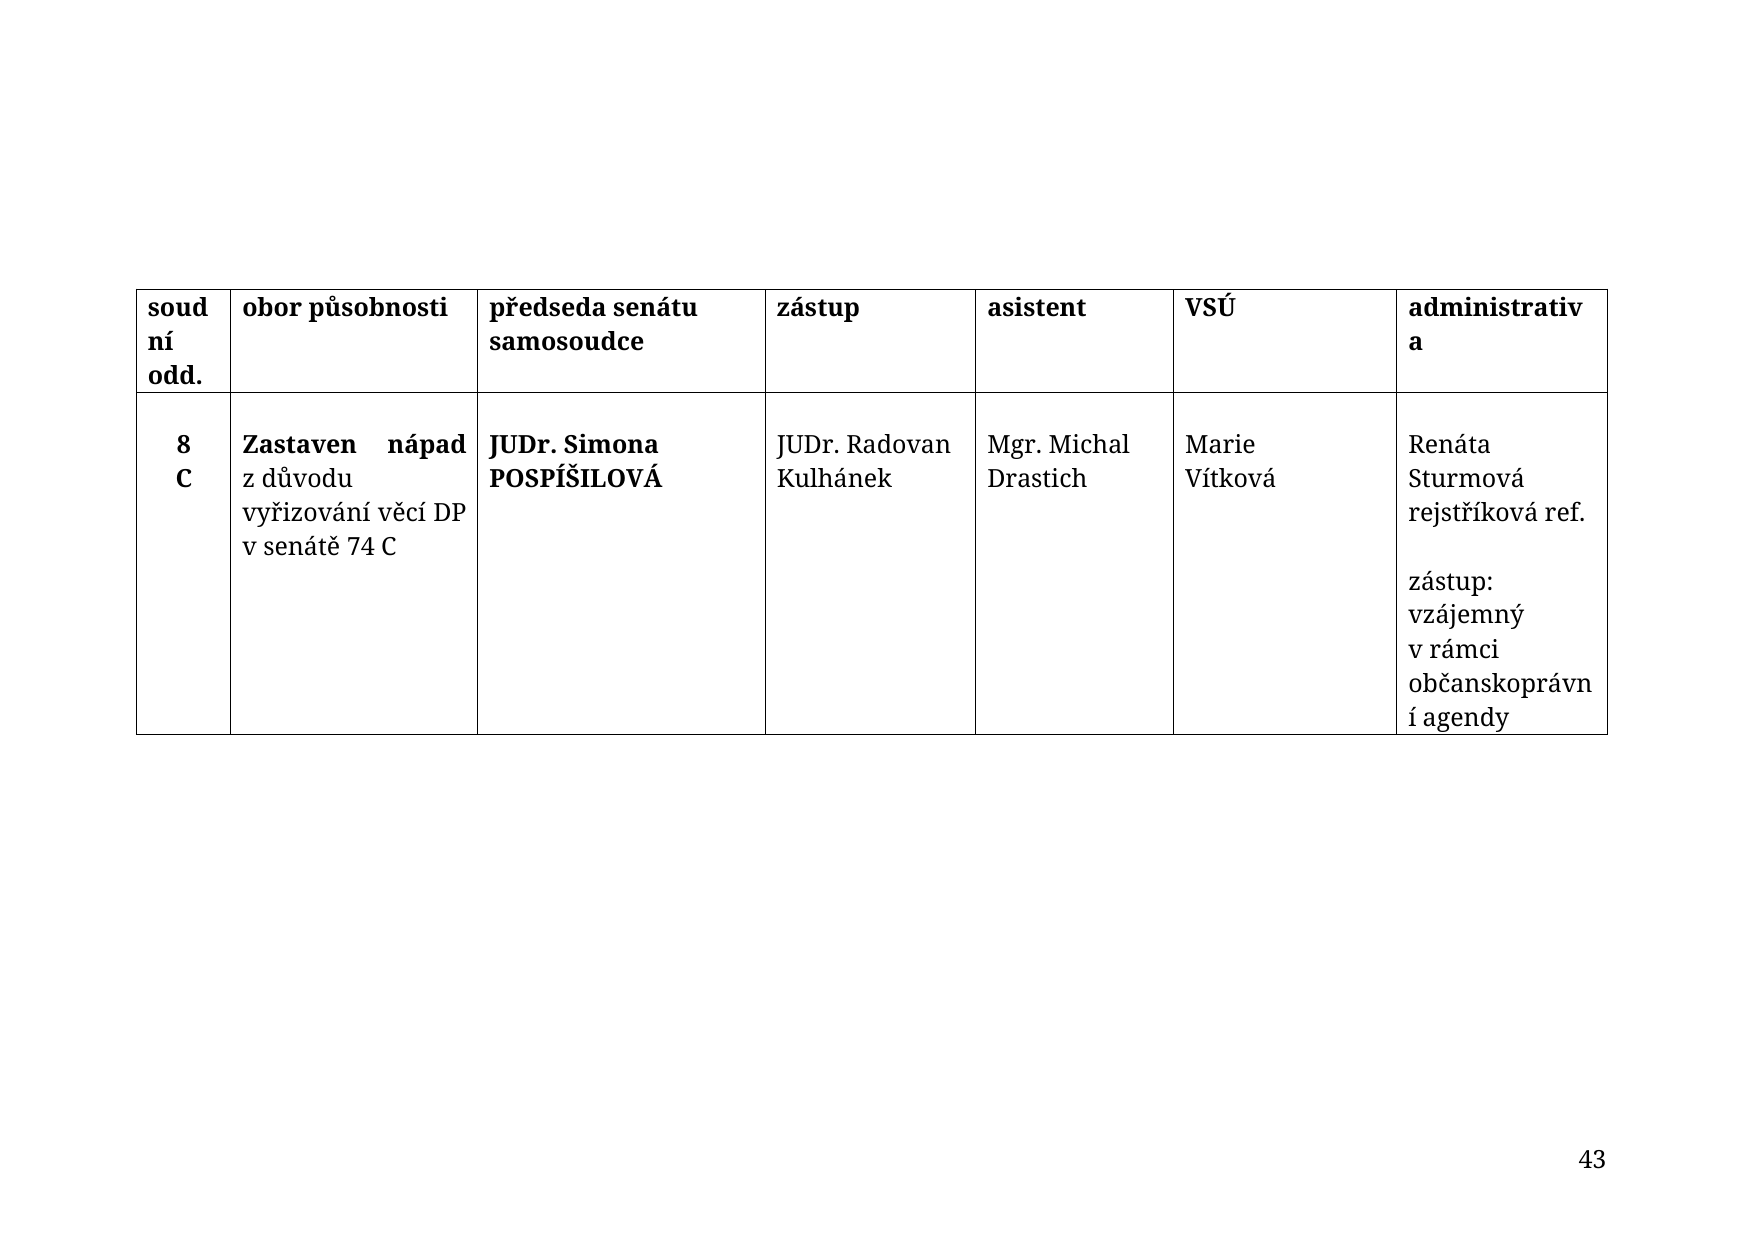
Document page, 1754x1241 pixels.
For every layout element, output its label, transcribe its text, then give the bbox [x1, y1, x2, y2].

table_header zástup [766, 290, 975, 392]
table_cell Zastaven nápad z důvodu vyřizování věcí DP v senátě 74 C [231, 393, 477, 733]
table_header obor působnosti [231, 290, 477, 392]
table_cell JUDr. Radovan Kulhánek [766, 393, 975, 733]
table_cell JUDr. Simona POSPÍŠILOVÁ [478, 393, 765, 733]
table_cell Mgr. Michal Drastich [976, 393, 1173, 733]
table_header administrativa [1397, 290, 1607, 392]
table_cell Marie Vítková [1174, 393, 1396, 733]
table_header soudní odd. [137, 290, 230, 392]
table_header předseda senátu samosoudce [478, 290, 765, 392]
table_cell 8 C [137, 393, 230, 733]
table_header asistent [976, 290, 1173, 392]
table_header VSÚ [1174, 290, 1396, 392]
table_cell Renáta Sturmová rejstříková ref. zástup: vzájemný v rámci občanskoprávní agendy [1397, 393, 1607, 733]
